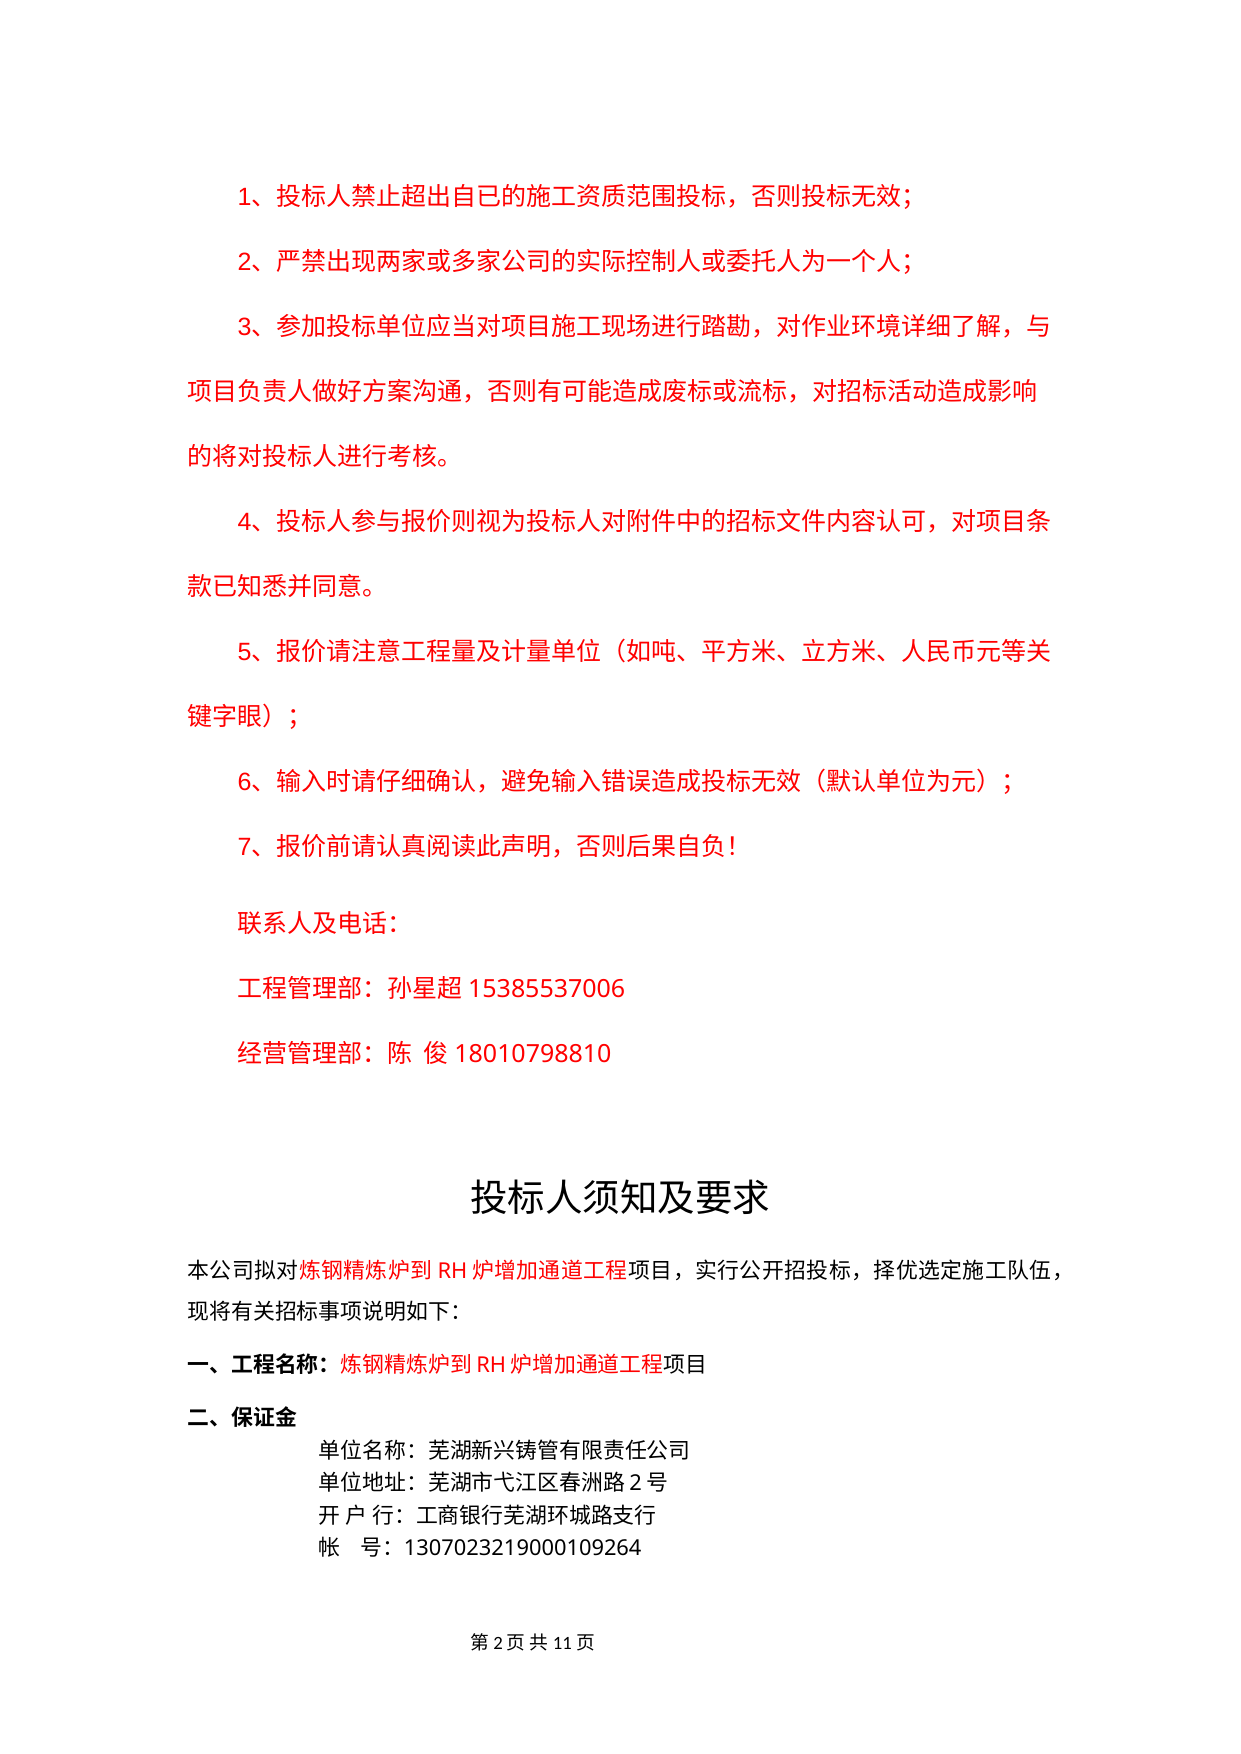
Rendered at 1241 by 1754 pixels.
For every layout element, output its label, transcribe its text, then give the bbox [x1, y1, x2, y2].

text 经营管理部：陈 俊 18010798810 [187, 1019, 1053, 1084]
text 本公司拟对炼钢精炼炉到RH炉增加通道工程项目，实行公开招投标，择优选定施工队伍，现将有关招标事项说明如下： [187, 1253, 1053, 1326]
text 6、输入时请仔细确认，避免输入错误造成投标无效（默认单位为元）； [187, 747, 1053, 812]
text 7、报价前请认真阅读此声明，否则后果自负！ [187, 812, 1053, 877]
text 3、参加投标单位应当对项目施工现场进行踏勘，对作业环境详细了解，与项目负责人做好方案沟通，否则有可能造成废标或流标，对招标活动造成影响的将对投标人进行考核。 [187, 292, 1053, 487]
text 2、严禁出现两家或多家公司的实际控制人或委托人为一个人； [187, 227, 1053, 292]
text 开 户 行：工商银行芜湖环城路支行 [187, 1497, 1053, 1530]
text 投标人须知及要求 [187, 1162, 1053, 1227]
text 5、报价请注意工程量及计量单位（如吨、平方米、立方米、人民币元等关键字眼）； [187, 617, 1053, 747]
text 单位名称：芜湖新兴铸管有限责任公司 [187, 1432, 1053, 1465]
text 二、保证金 [187, 1400, 1053, 1432]
text 工程管理部：孙星超 15385537006 [187, 954, 1053, 1019]
text 1、投标人禁止超出自已的施工资质范围投标，否则投标无效； [187, 162, 1053, 227]
text 联系人及电话： [187, 889, 1053, 954]
text 4、投标人参与报价则视为投标人对附件中的招标文件内容认可，对项目条款已知悉并同意。 [187, 487, 1053, 617]
text 单位地址：芜湖市弋江区春洲路2号 [187, 1465, 1053, 1497]
text 帐 号：1307023219000109264 [187, 1530, 1053, 1562]
text 一、工程名称：炼钢精炼炉到RH炉增加通道工程项目 [187, 1347, 1053, 1379]
